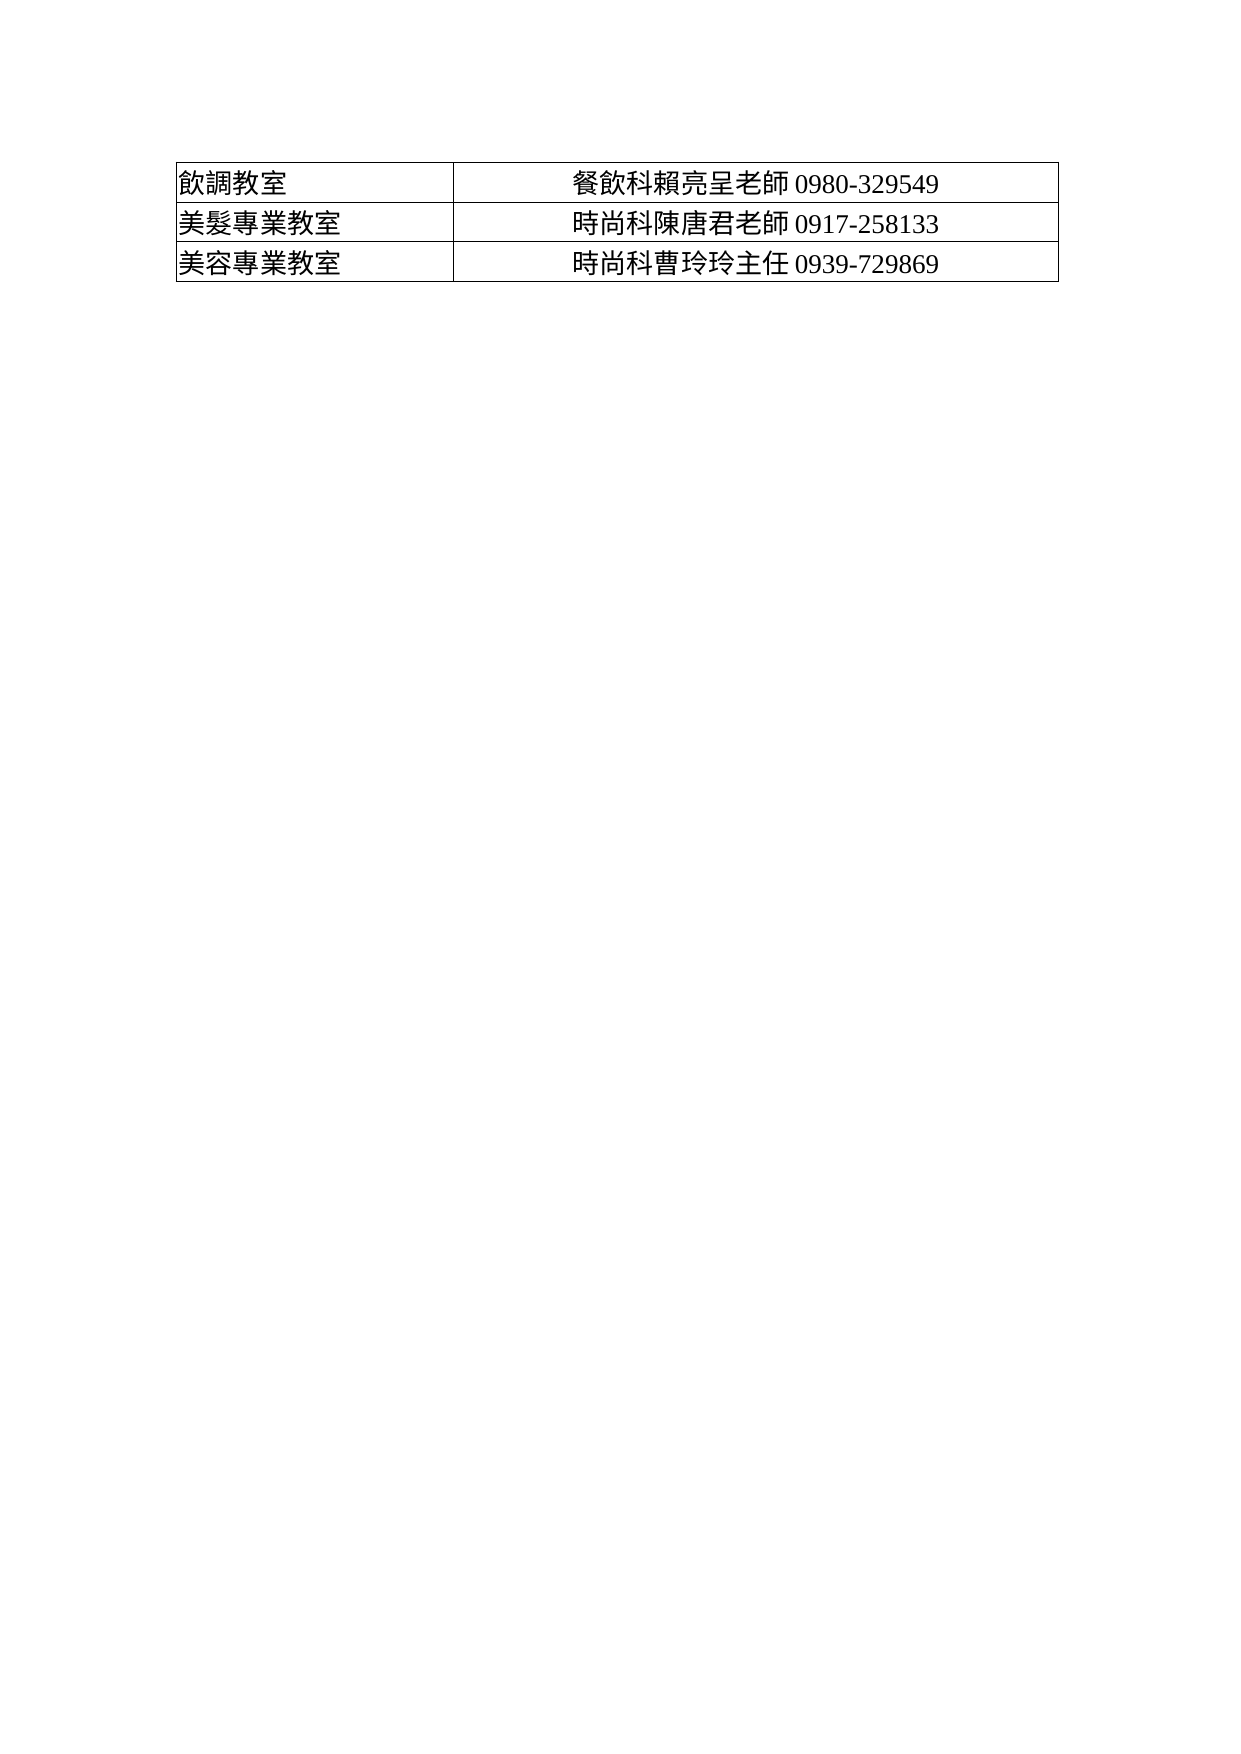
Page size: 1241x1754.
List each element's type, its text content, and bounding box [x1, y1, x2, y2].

table_cell 時尚科曹玲玲主任0939-729869 [454, 242, 1058, 281]
table_cell 飲調教室 [177, 163, 453, 201]
table_cell 美容專業教室 [177, 242, 453, 281]
table_cell 美髮專業教室 [177, 203, 453, 241]
table_cell 餐飲科賴亮呈老師0980-329549 [454, 163, 1058, 201]
table_cell 時尚科陳唐君老師0917-258133 [454, 203, 1058, 241]
